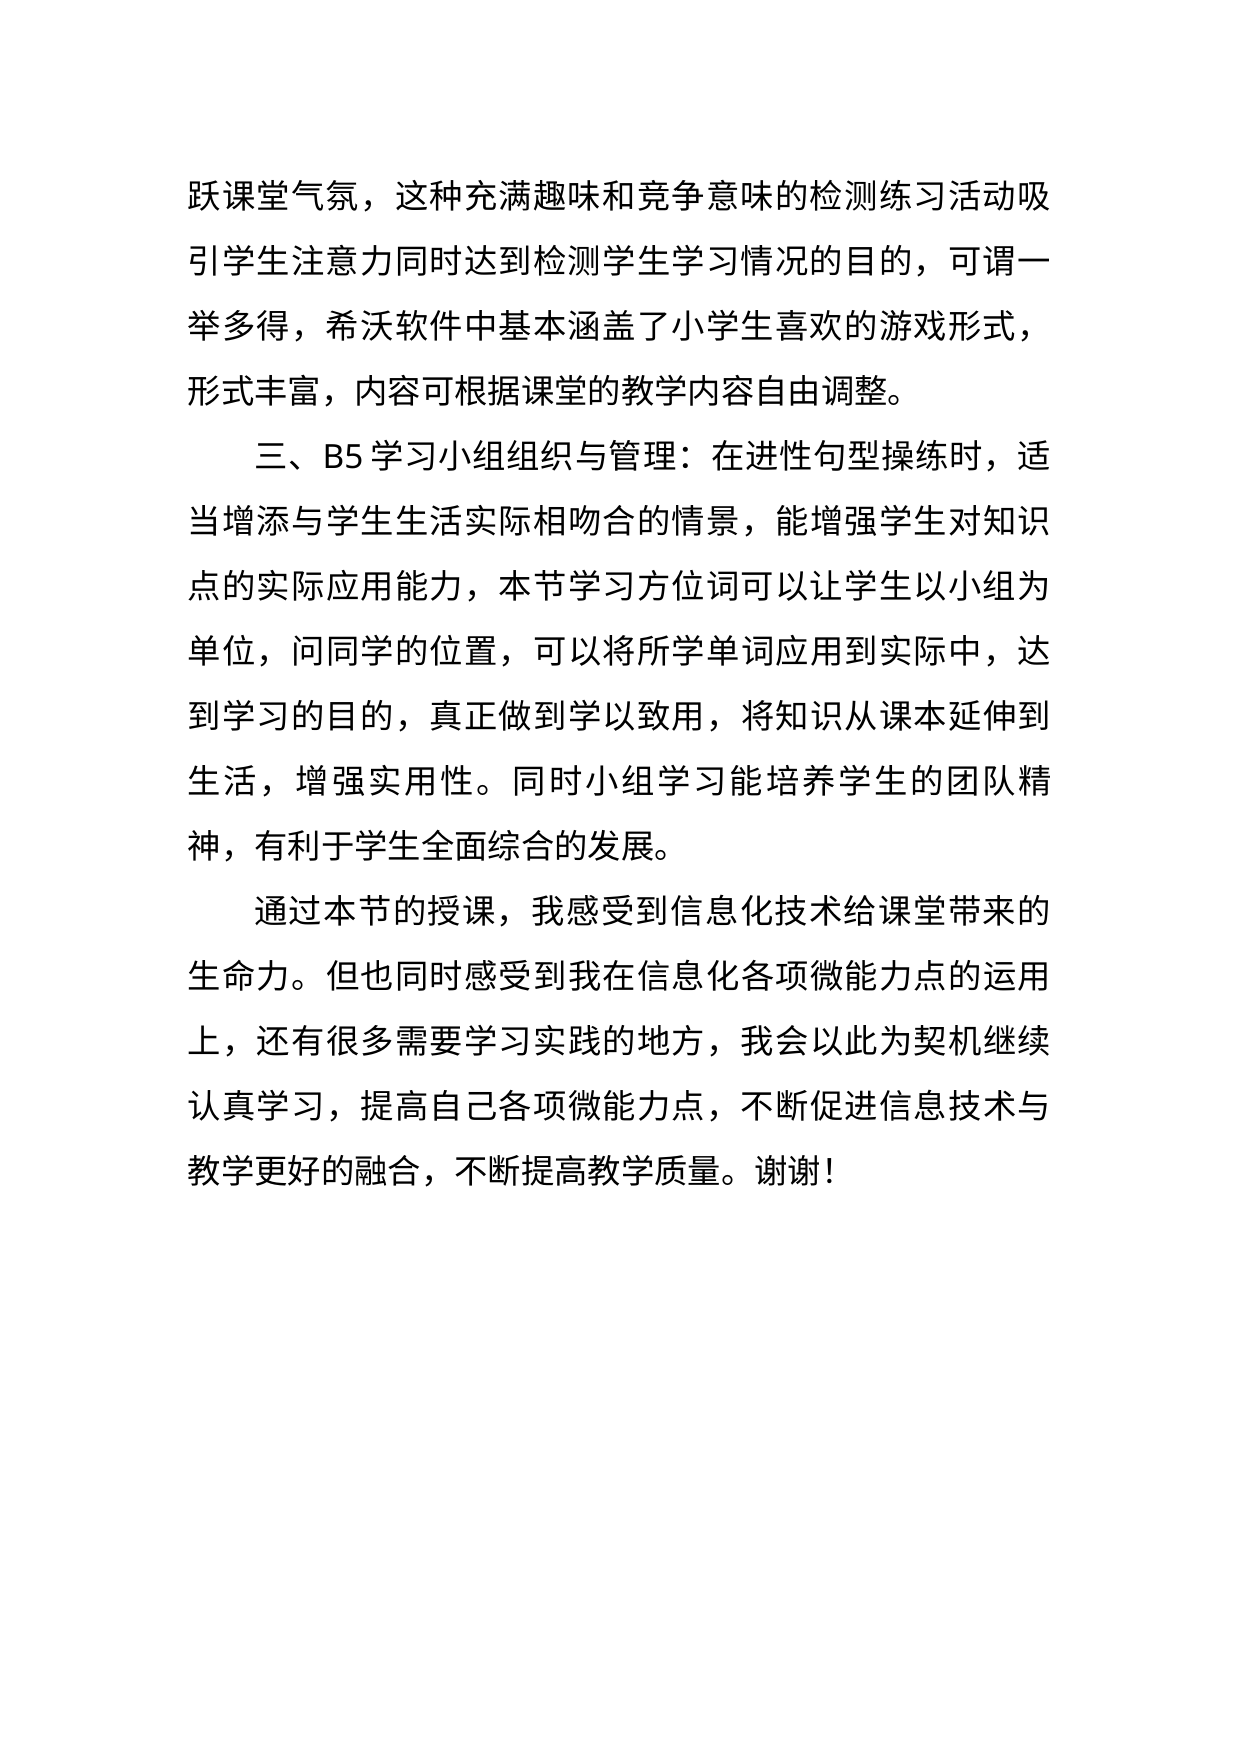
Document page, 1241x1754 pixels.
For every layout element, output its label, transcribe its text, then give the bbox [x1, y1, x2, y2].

text 三、B5学习小组组织与管理：在进性句型操练时，适当增添与学生生活实际相吻合的情景，能增强学生对知识点的实际应用能力，本节学习方位词可以让学生以小组为单位，问同学的位置，可以将所学单词应用到实际中，达到学习的目的，真正做到学以致用，将知识从课本延伸到生活，增强实用性。同时小组学习能培养学生的团队精神，有利于学生全面综合的发展。 [187, 422, 1053, 877]
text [187, 162, 1053, 422]
text 通过本节的授课，我感受到信息化技术给课堂带来的生命力。但也同时感受到我在信息化各项微能力点的运用上，还有很多需要学习实践的地方，我会以此为契机继续认真学习，提高自己各项微能力点，不断促进信息技术与教学更好的融合，不断提高教学质量。谢谢！ [187, 877, 1053, 1202]
